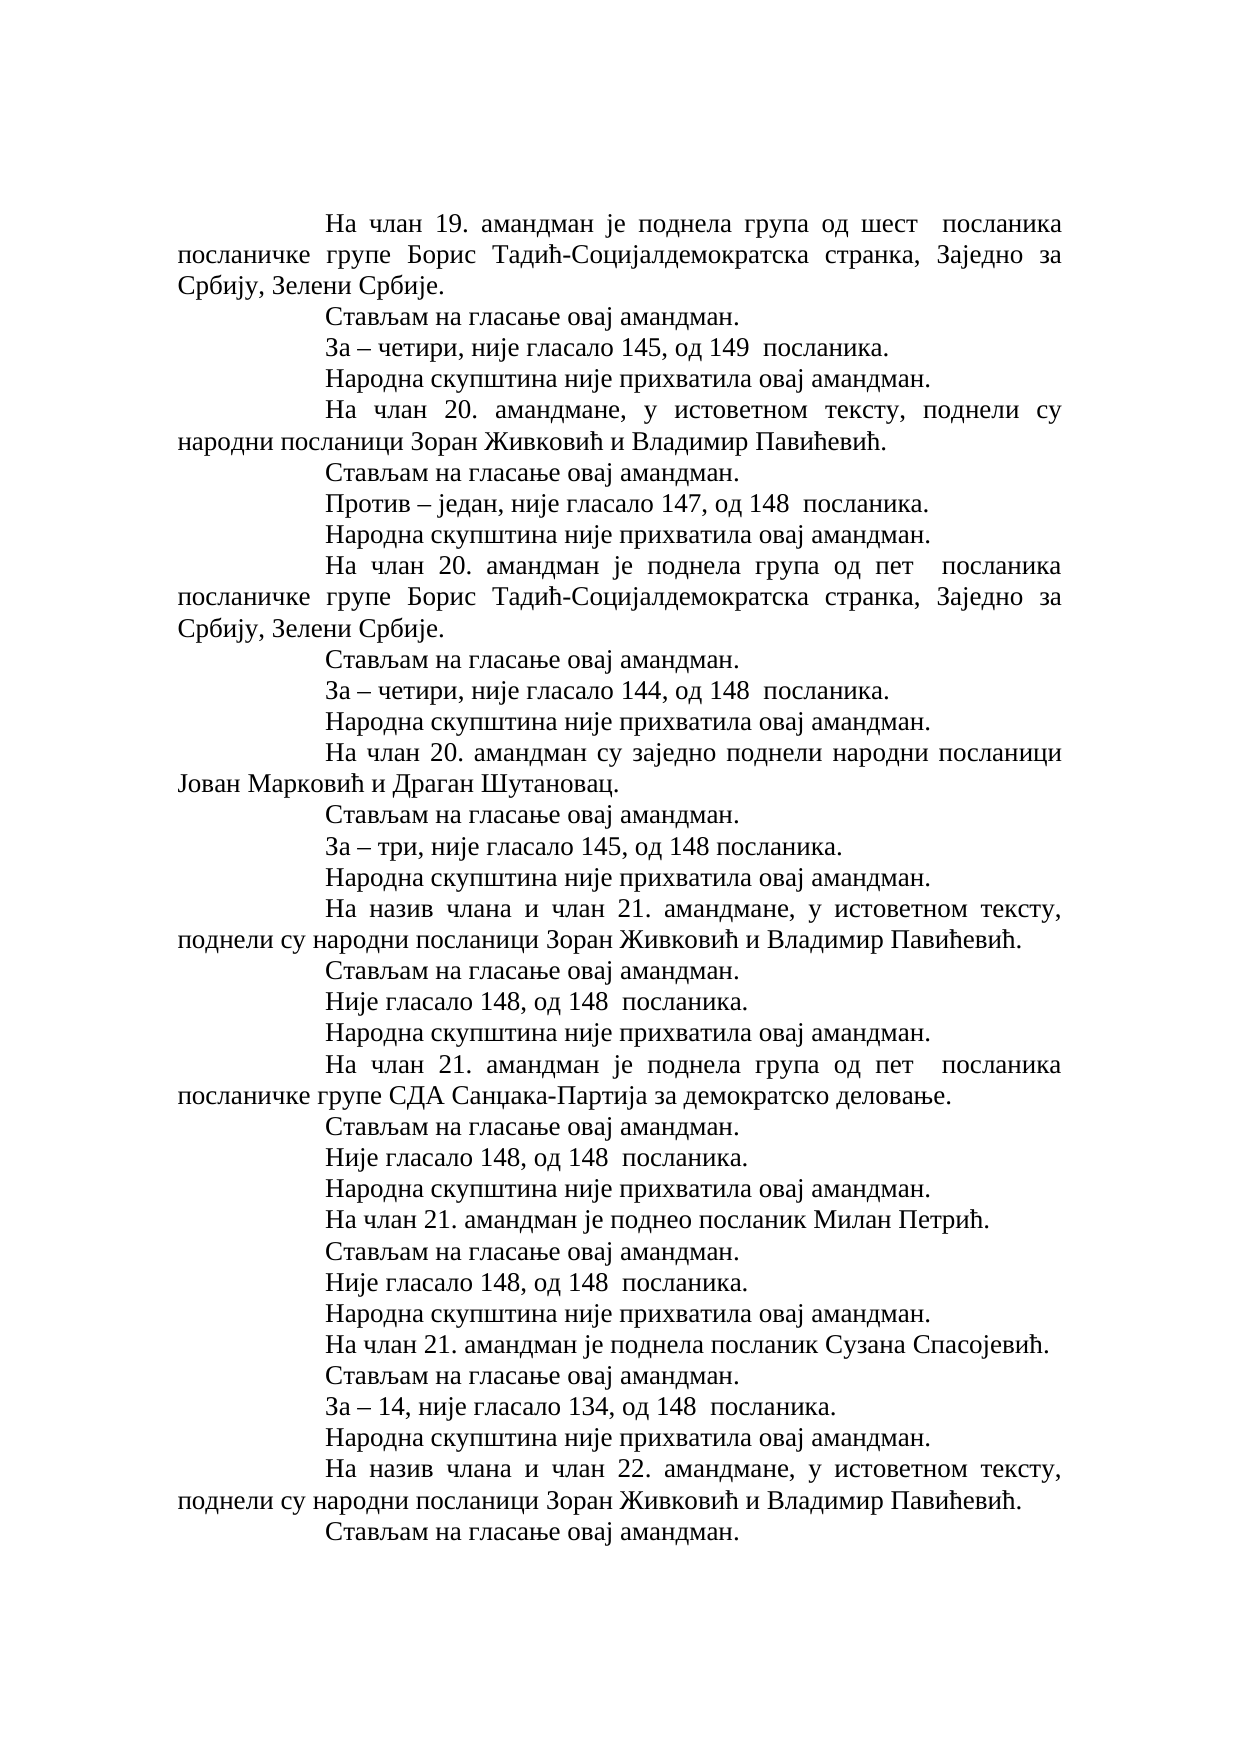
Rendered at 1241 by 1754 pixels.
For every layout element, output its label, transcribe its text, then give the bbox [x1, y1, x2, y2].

text Против – један, није гласало 147, од 148 посланика. [177, 487, 1063, 518]
text На члан 20. амандман је поднела група од пет посланика посланичке групе Борис Тадић-Социјалдемократска странка, Заједно за Србију, Зелени Србије. [177, 549, 1063, 643]
text Није гласало 148, од 148 посланика. [177, 985, 1063, 1017]
text Народна скупштина није прихватила овај амандман. [177, 1421, 1063, 1453]
text За – четири, није гласало 144, од 148 посланика. [177, 674, 1063, 705]
text Народна скупштина није прихватила овај амандман. [177, 861, 1063, 892]
text Стављам на гласање овај амандман. [177, 456, 1063, 487]
text Стављам на гласање овај амандман. [177, 300, 1063, 331]
text Није гласало 148, од 148 посланика. [177, 1266, 1063, 1297]
text На члан 21. амандман је поднела група од пет посланика посланичке групе СДА Санџака-Партија за демократско деловање. [177, 1048, 1063, 1110]
text Стављам на гласање овај амандман. [177, 798, 1063, 830]
text Народна скупштина није прихватила овај амандман. [177, 362, 1063, 394]
text На назив члана и члан 21. амандмане, у истоветном тексту, поднели су народни посланици Зоран Живковић и Владимир Павићевић. [177, 892, 1063, 954]
text Стављам на гласање овај амандман. [177, 1110, 1063, 1141]
text На назив члана и члан 22. амандмане, у истоветном тексту, поднели су народни посланици Зоран Живковић и Владимир Павићевић. [177, 1453, 1063, 1515]
text Стављам на гласање овај амандман. [177, 643, 1063, 674]
text На члан 19. амандман је поднела група од шест посланика посланичке групе Борис Тадић-Социјалдемократска странка, Заједно за Србију, Зелени Србије. [177, 207, 1063, 300]
text Стављам на гласање овај амандман. [177, 1234, 1063, 1266]
text Народна скупштина није прихватила овај амандман. [177, 1297, 1063, 1328]
text Народна скупштина није прихватила овај амандман. [177, 1172, 1063, 1203]
text За – три, није гласало 145, од 148 посланика. [177, 830, 1063, 861]
text На члан 21. амандман је поднела посланик Сузана Спасојевић. [177, 1328, 1063, 1359]
text Народна скупштина није прихватила овај амандман. [177, 518, 1063, 549]
text Стављам на гласање овај амандман. [177, 1515, 1063, 1546]
text На члан 20. амандмане, у истоветном тексту, поднели су народни посланици Зоран Живковић и Владимир Павићевић. [177, 394, 1063, 456]
text За – четири, није гласало 145, од 149 посланика. [177, 331, 1063, 362]
text Народна скупштина није прихватила овај амандман. [177, 705, 1063, 736]
text Стављам на гласање овај амандман. [177, 1359, 1063, 1390]
text На члан 21. амандман је поднео посланик Милан Петрић. [177, 1203, 1063, 1234]
text Није гласало 148, од 148 посланика. [177, 1141, 1063, 1172]
text На члан 20. амандман су заједно поднели народни посланици Јован Марковић и Драган Шутановац. [177, 736, 1063, 798]
text Стављам на гласање овај амандман. [177, 954, 1063, 985]
text За – 14, није гласало 134, од 148 посланика. [177, 1390, 1063, 1421]
text Народна скупштина није прихватила овај амандман. [177, 1017, 1063, 1048]
